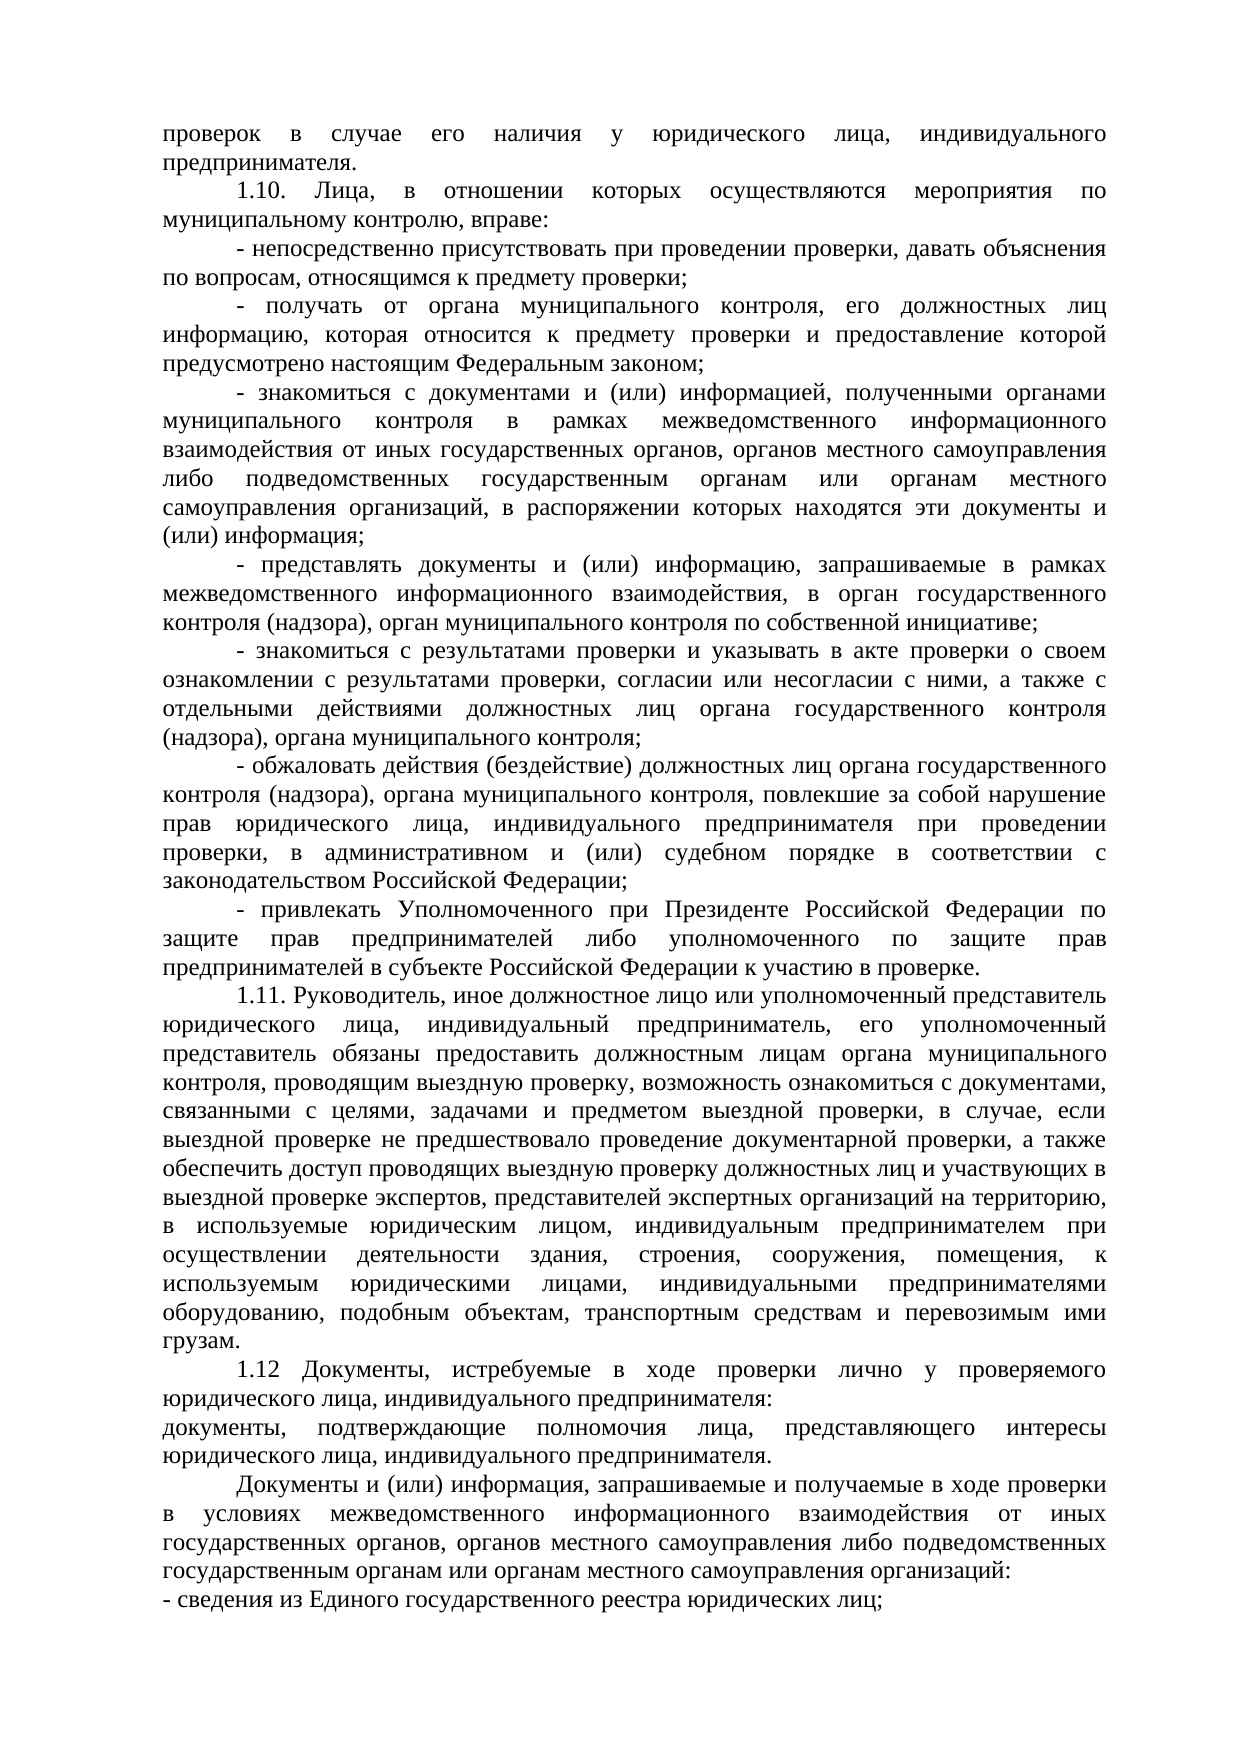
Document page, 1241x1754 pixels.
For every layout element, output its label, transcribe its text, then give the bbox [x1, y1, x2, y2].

text - обжаловать действия (бездействие) должностных лиц органа государственного контроля (надзора), органа муниципального контроля, повлекшие за собой нарушение прав юридического лица, индивидуального предпринимателя при проведении проверки, в административном и (или) судебном порядке в соответствии с законодательством Российской Федерации; [162, 751, 1107, 894]
text - сведения из Единого государственного реестра юридических лиц; [162, 1584, 1107, 1613]
text 1.11. Руководитель, иное должностное лицо или уполномоченный представитель юридического лица, индивидуальный предприниматель, его уполномоченный представитель обязаны предоставить должностным лицам органа муниципального контроля, проводящим выездную проверку, возможность ознакомиться с документами, связанными с целями, задачами и предметом выездной проверки, в случае, если выездной проверке не предшествовало проведение документарной проверки, а также обеспечить доступ проводящих выездную проверку должностных лиц и участвующих в выездной проверке экспертов, представителей экспертных организаций на территорию, в используемые юридическим лицом, индивидуальным предпринимателем при осуществлении деятельности здания, строения, сооружения, помещения, к используемым юридическими лицами, индивидуальными предпринимателями оборудованию, подобным объектам, транспортным средствам и перевозимым ими грузам. [162, 981, 1107, 1354]
text документы, подтверждающие полномочия лица, представляющего интересы юридического лица, индивидуального предпринимателя. [162, 1412, 1107, 1469]
text - знакомиться с результатами проверки и указывать в акте проверки о своем ознакомлении с результатами проверки, согласии или несогласии с ними, а также с отдельными действиями должностных лиц органа государственного контроля (надзора), органа муниципального контроля; [162, 636, 1107, 751]
text - непосредственно присутствовать при проведении проверки, давать объяснения по вопросам, относящимся к предмету проверки; [162, 233, 1107, 291]
text - получать от органа муниципального контроля, его должностных лиц информацию, которая относится к предмету проверки и предоставление которой предусмотрено настоящим Федеральным законом; [162, 291, 1107, 377]
text - представлять документы и (или) информацию, запрашиваемые в рамках межведомственного информационного взаимодействия, в орган государственного контроля (надзора), орган муниципального контроля по собственной инициативе; [162, 549, 1107, 636]
text 1.10. Лица, в отношении которых осуществляются мероприятия по муниципальному контролю, вправе: [162, 176, 1107, 233]
text Документы и (или) информация, запрашиваемые и получаемые в ходе проверки в условиях межведомственного информационного взаимодействия от иных государственных органов, органов местного самоуправления либо подведомственных государственным органам или органам местного самоуправления организаций: [162, 1469, 1107, 1584]
text 1.12 Документы, истребуемые в ходе проверки лично у проверяемого юридического лица, индивидуального предпринимателя: [162, 1354, 1107, 1412]
text - знакомиться с документами и (или) информацией, полученными органами муниципального контроля в рамках межведомственного информационного взаимодействия от иных государственных органов, органов местного самоуправления либо подведомственных государственным органам или органам местного самоуправления организаций, в распоряжении которых находятся эти документы и (или) информация; [162, 377, 1107, 549]
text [162, 118, 1107, 176]
text - привлекать Уполномоченного при Президенте Российской Федерации по защите прав предпринимателей либо уполномоченного по защите прав предпринимателей в субъекте Российской Федерации к участию в проверке. [162, 894, 1107, 981]
